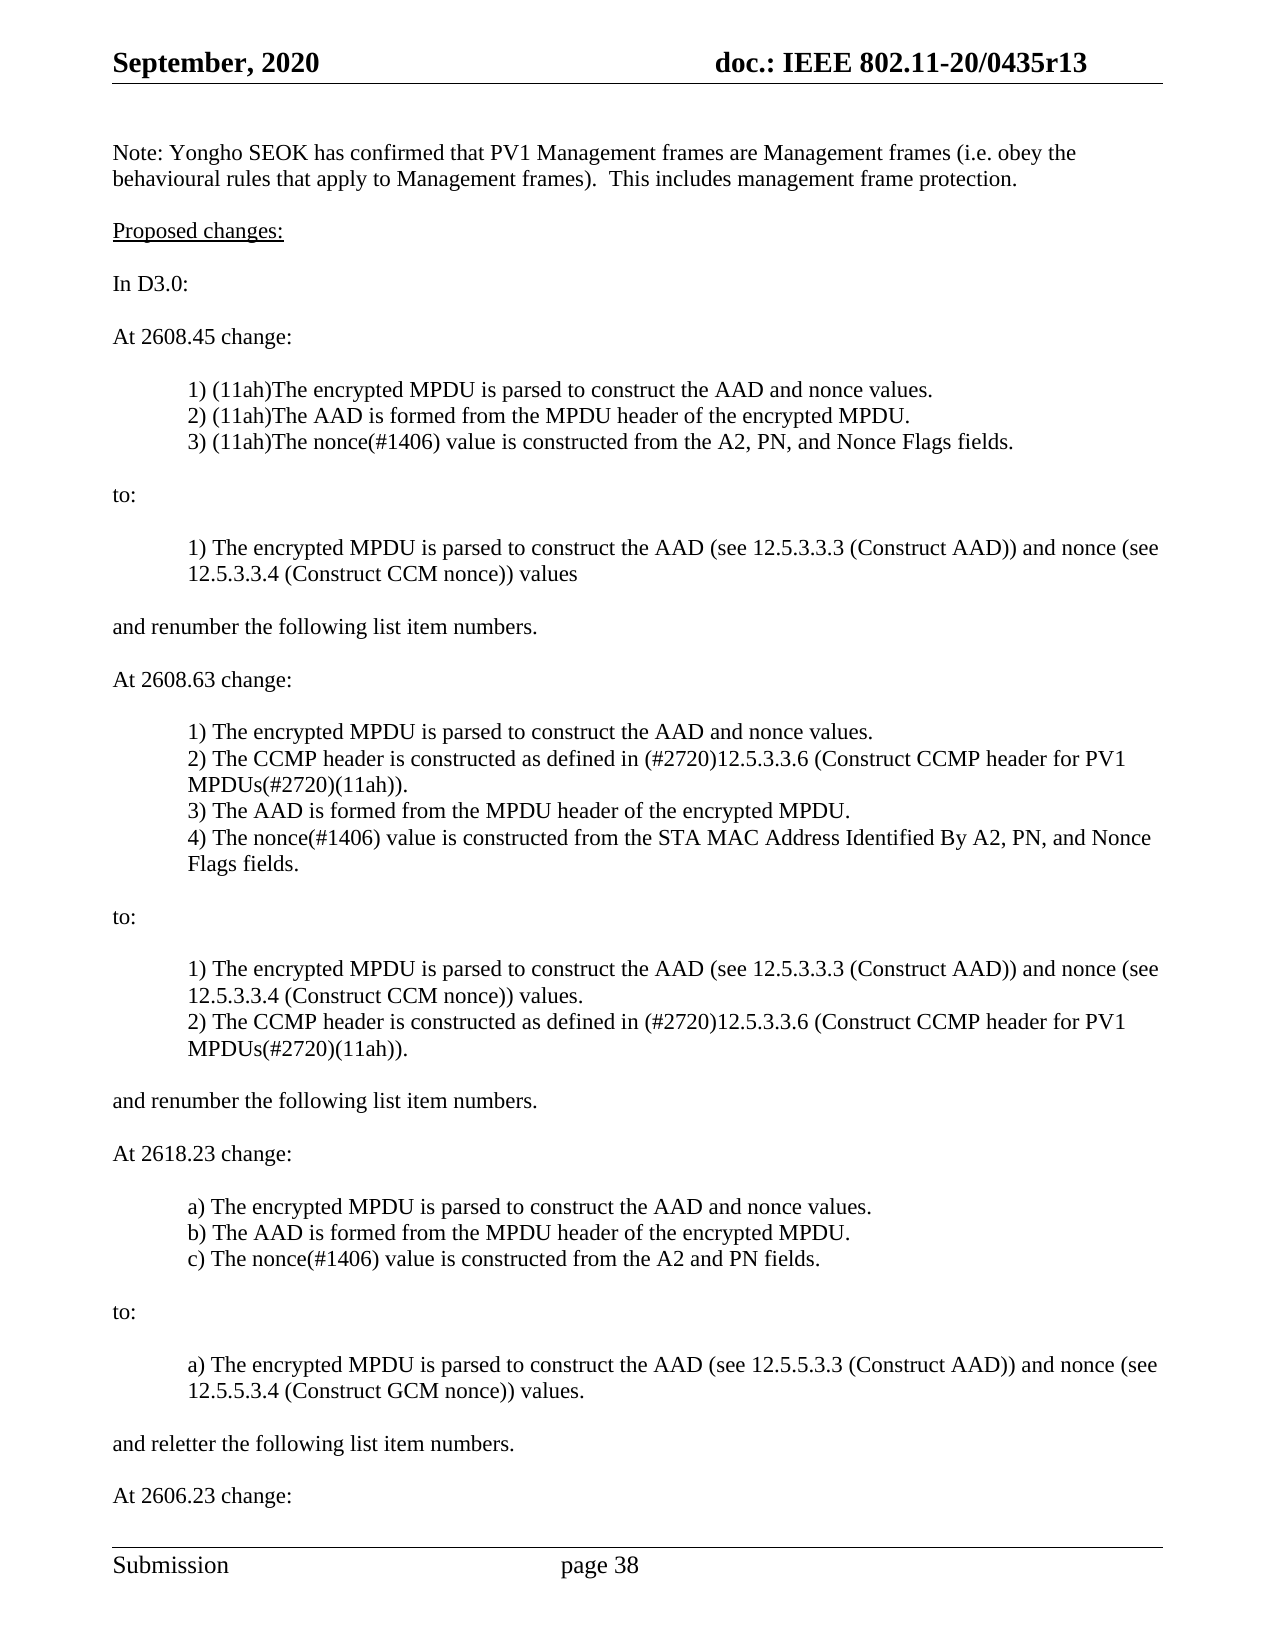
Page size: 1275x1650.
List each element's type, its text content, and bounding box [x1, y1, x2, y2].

text 2) (11ah)The AAD is formed from the MPDU header of the encrypted MPDU. [187, 402, 1163, 428]
text and reletter the following list item numbers. [112, 1430, 1163, 1456]
text 1) The encrypted MPDU is parsed to construct the AAD (see 12.5.3.3.3 (Construct AAD)) and nonce (see 12.5.3.3.4 (Construct CCM nonce)) values [187, 534, 1163, 587]
text 3) (11ah)The nonce(#1406) value is constructed from the A2, PN, and Nonce Flags fields. [187, 428, 1163, 455]
text b) The AAD is formed from the MPDU header of the encrypted MPDU. [187, 1219, 1163, 1245]
text In D3.0: [112, 270, 1163, 297]
text At 2608.45 change: [112, 323, 1163, 349]
text to: [112, 481, 1163, 507]
text 2) The CCMP header is constructed as defined in (#2720)12.5.3.3.6 (Construct CCMP header for PV1 MPDUs(#2720)(11ah)). [187, 1008, 1163, 1061]
text 1) The encrypted MPDU is parsed to construct the AAD (see 12.5.3.3.3 (Construct AAD)) and nonce (see 12.5.3.3.4 (Construct CCM nonce)) values. [187, 956, 1163, 1008]
text 1) (11ah)The encrypted MPDU is parsed to construct the AAD and nonce values. [187, 376, 1163, 402]
text 4) The nonce(#1406) value is constructed from the STA MAC Address Identified By A2, PN, and Nonce Flags fields. [187, 824, 1163, 876]
text At 2606.23 change: [112, 1483, 1163, 1509]
text c) The nonce(#1406) value is constructed from the A2 and PN fields. [187, 1245, 1163, 1272]
text 2) The CCMP header is constructed as defined in (#2720)12.5.3.3.6 (Construct CCMP header for PV1 MPDUs(#2720)(11ah)). [187, 745, 1163, 797]
text to: [112, 1298, 1163, 1324]
text Note: Yongho SEOK has confirmed that PV1 Management frames are Management frames (i.e. obey the behavioural rules that apply to Management frames). This includes management frame protection. [112, 138, 1163, 191]
text 1) The encrypted MPDU is parsed to construct the AAD and nonce values. [187, 718, 1163, 745]
text and renumber the following list item numbers. [112, 1087, 1163, 1114]
text a) The encrypted MPDU is parsed to construct the AAD and nonce values. [187, 1193, 1163, 1219]
text At 2618.23 change: [112, 1140, 1163, 1166]
text a) The encrypted MPDU is parsed to construct the AAD (see 12.5.5.3.3 (Construct AAD)) and nonce (see 12.5.5.3.4 (Construct GCM nonce)) values. [187, 1351, 1163, 1403]
text 3) The AAD is formed from the MPDU header of the encrypted MPDU. [187, 797, 1163, 824]
text At 2608.63 change: [112, 666, 1163, 692]
text to: [112, 903, 1163, 929]
text Proposed changes: [112, 218, 1163, 244]
text and renumber the following list item numbers. [112, 613, 1163, 639]
